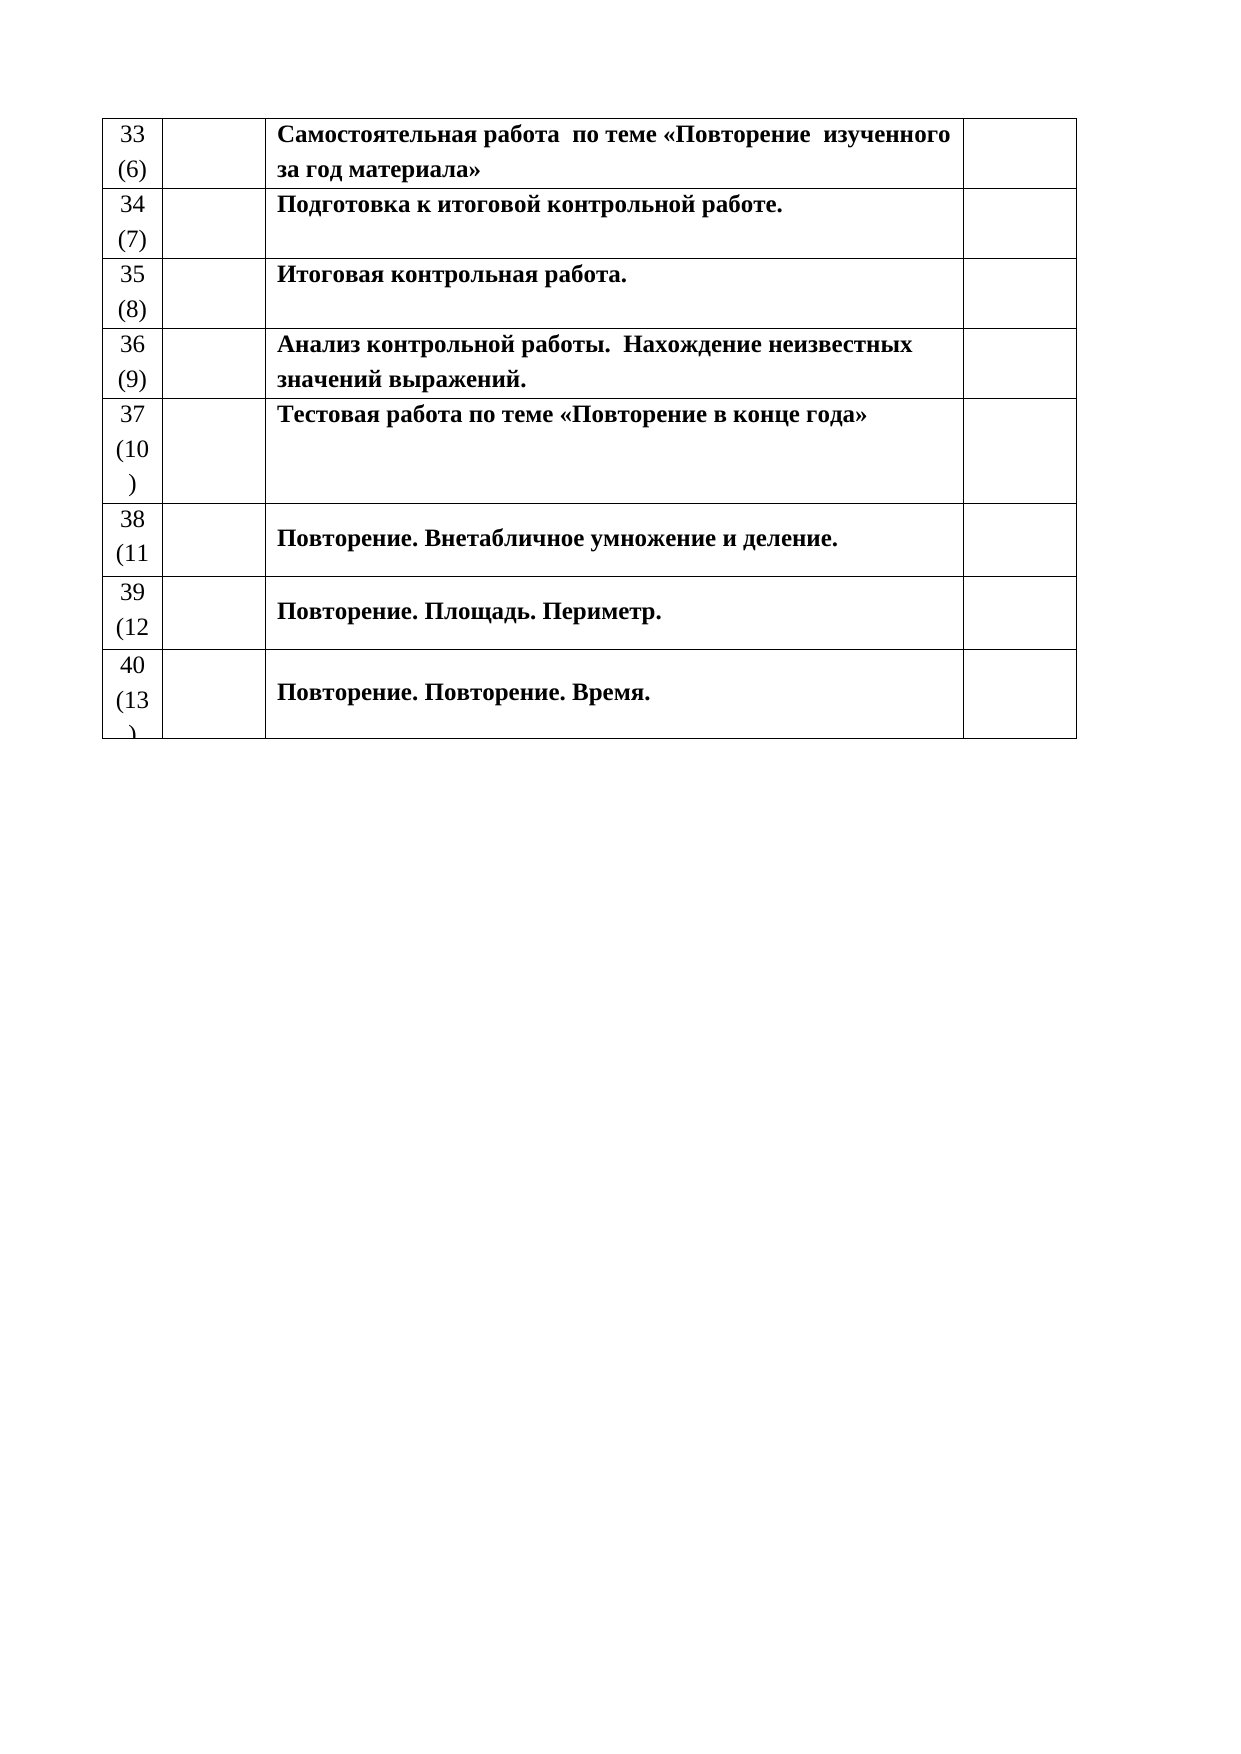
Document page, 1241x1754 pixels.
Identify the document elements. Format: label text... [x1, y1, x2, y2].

table_cell [964, 399, 1076, 503]
table_cell Повторение. Внетабличное умножение и деление. [266, 504, 963, 576]
table_cell Самостоятельная работа по теме «Повторение изученного за год материала» [266, 119, 963, 188]
table_cell [163, 650, 265, 738]
table_cell Тестовая работа по теме «Повторение в конце года» [266, 399, 963, 503]
table_cell 34 (7) [103, 189, 162, 258]
table_cell [964, 119, 1076, 188]
table_cell [163, 259, 265, 328]
table_cell [964, 577, 1076, 649]
table_cell Повторение. Площадь. Периметр. [266, 577, 963, 649]
table_cell [163, 577, 265, 649]
table_cell 37 (10) [103, 399, 162, 503]
table_cell 40 (13) [103, 650, 162, 738]
table_cell [163, 399, 265, 503]
table_cell 39 (12) [103, 577, 162, 649]
table_cell 38 (11) [103, 504, 162, 576]
table_cell [964, 189, 1076, 258]
table_cell [163, 329, 265, 398]
table_cell 33 (6) [103, 119, 162, 188]
table_cell 35 (8) [103, 259, 162, 328]
table_cell Подготовка к итоговой контрольной работе. [266, 189, 963, 258]
table_cell Итоговая контрольная работа. [266, 259, 963, 328]
table_cell [163, 119, 265, 188]
table_cell 36 (9) [103, 329, 162, 398]
table_cell [964, 504, 1076, 576]
table_cell [964, 650, 1076, 738]
table_cell Повторение. Повторение. Время. [266, 650, 963, 738]
table_cell [163, 189, 265, 258]
table_cell [964, 259, 1076, 328]
table_cell Анализ контрольной работы. Нахождение неизвестных значений выражений. [266, 329, 963, 398]
table_cell [163, 504, 265, 576]
table_cell [964, 329, 1076, 398]
